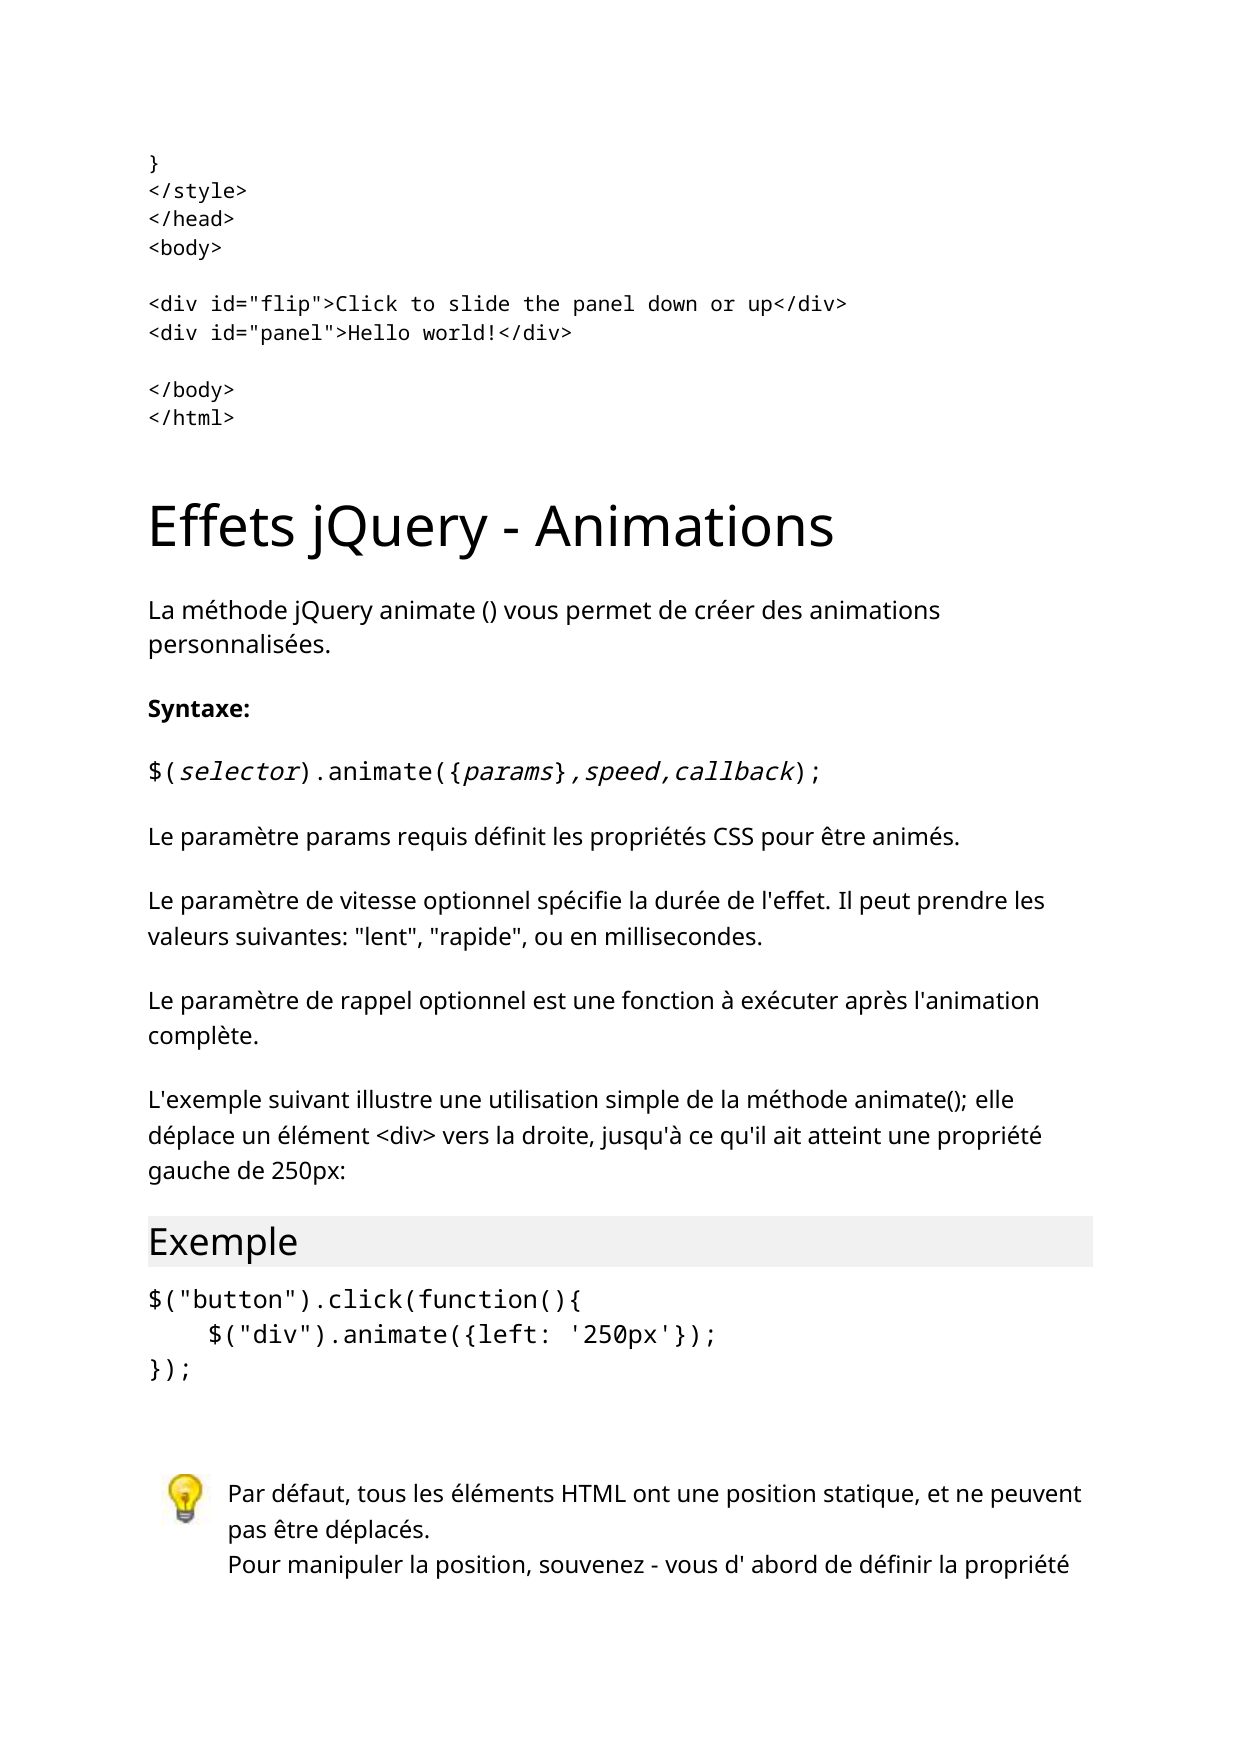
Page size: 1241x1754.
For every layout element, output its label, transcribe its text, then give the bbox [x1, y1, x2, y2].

text Effets jQuery - Animations [148, 486, 1093, 563]
text Syntaxe: [148, 689, 1093, 725]
text L'exemple suivant illustre une utilisation simple de la méthode animate(); elle déplace un élément <div> vers la droite, jusqu'à ce qu'il ait atteint une propriété gauche de 250px: [148, 1081, 1093, 1186]
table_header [226, 1434, 1091, 1596]
text </head> [148, 204, 1093, 233]
picture [161, 1474, 212, 1525]
text Exemple [148, 1216, 1093, 1267]
table_header [146, 1434, 226, 1596]
text Le paramètre params requis définit les propriétés CSS pour être animés. [148, 817, 1093, 852]
text </html> [148, 403, 1093, 432]
text <div id="panel">Hello world!</div> [148, 318, 1093, 346]
text <body> [148, 233, 1093, 261]
text <div id="flip">Click to slide the panel down or up</div> [148, 289, 1093, 318]
text La méthode jQuery animate () vous permet de créer des animations personnalisées. [148, 592, 1093, 660]
text </body> [148, 375, 1093, 403]
text Le paramètre de vitesse optionnel spécifie la durée de l'effet. Il peut prendre les valeurs suivantes: "lent", "rapide", ou en millisecondes. [148, 882, 1093, 952]
text $(selector).animate({params},speed,callback); [148, 754, 1093, 788]
text </style> [148, 176, 1093, 204]
text Le paramètre de rappel optionnel est une fonction à exécuter après l'animation complète. [148, 981, 1093, 1052]
text } [148, 148, 1093, 176]
text $("button").click(function(){ $("div").animate({left: '250px'}); }); [148, 1282, 1093, 1384]
